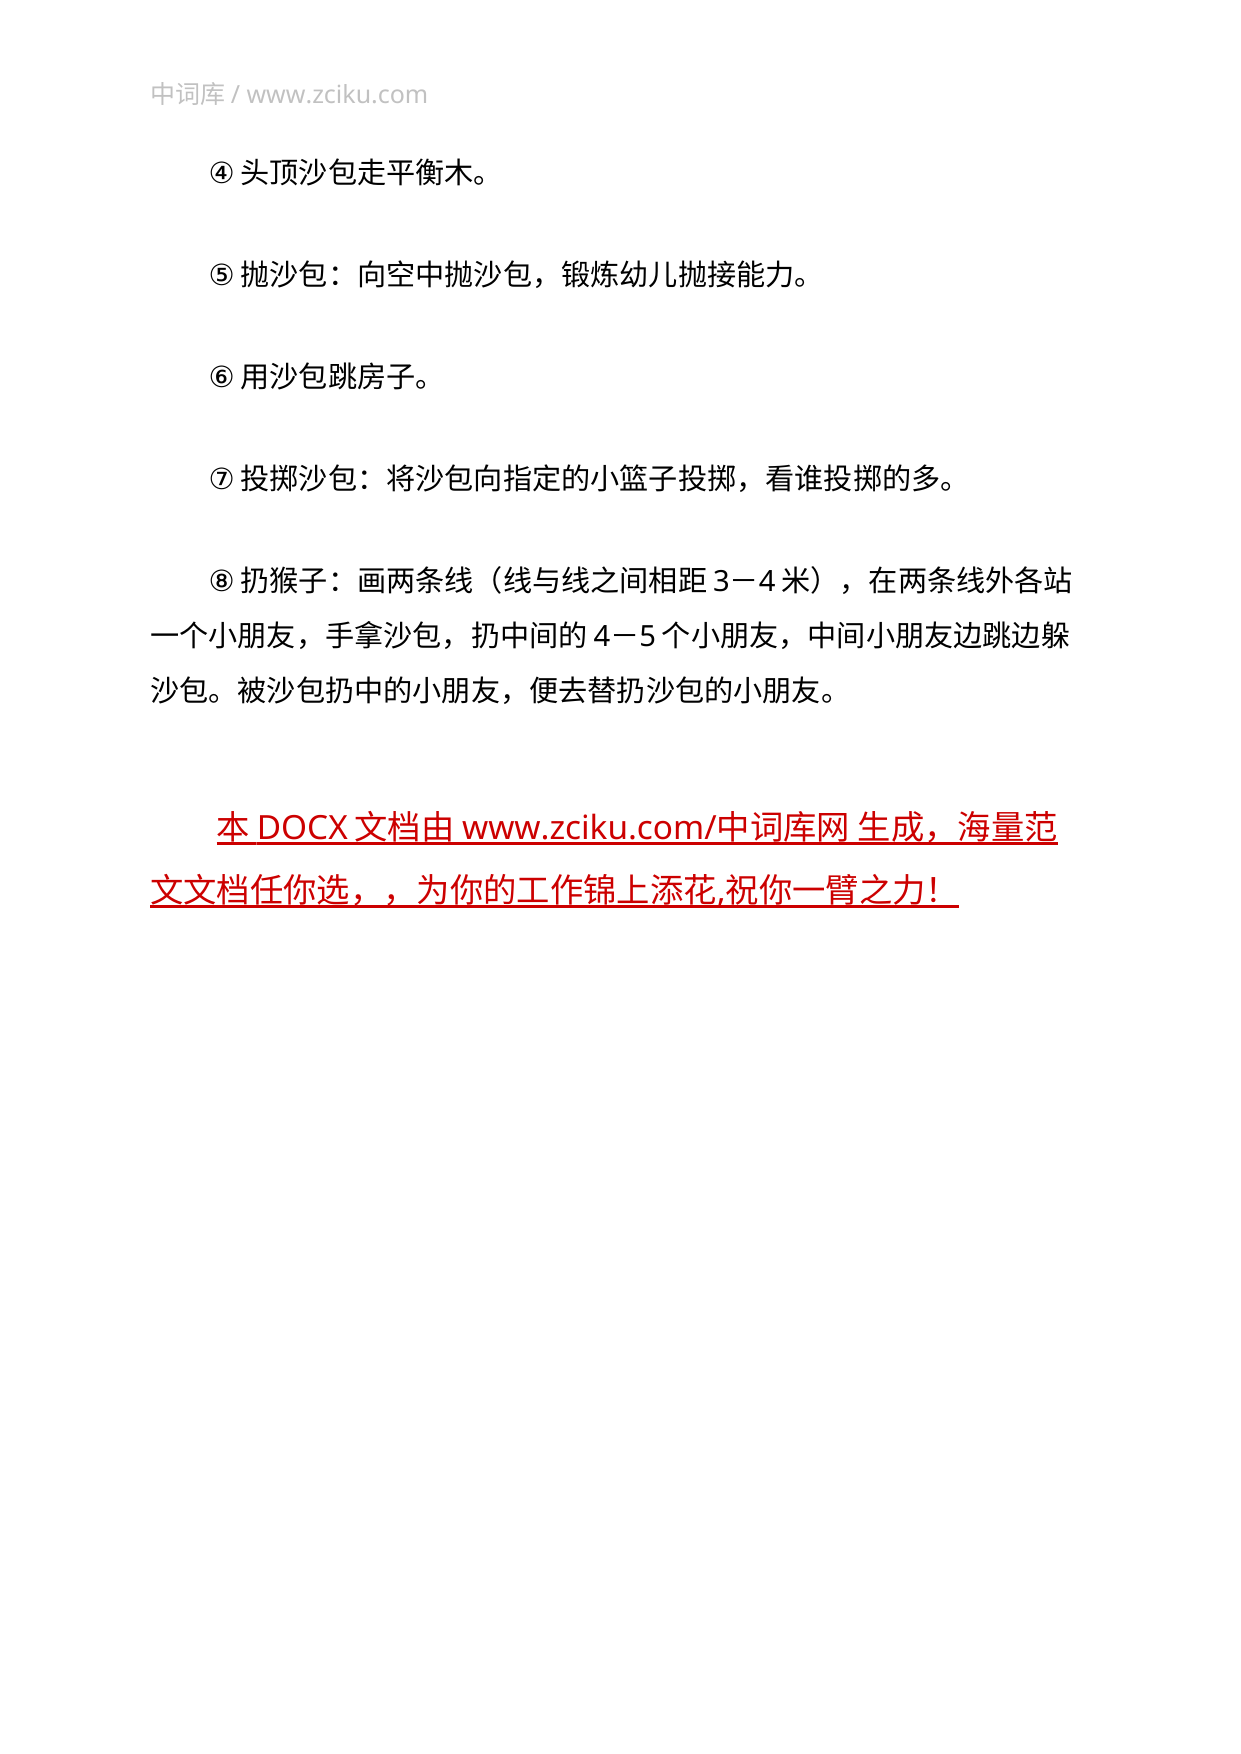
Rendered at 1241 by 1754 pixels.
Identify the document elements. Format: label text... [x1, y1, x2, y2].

text ⑥用沙包跳房子。 [150, 354, 1090, 396]
text ⑤抛沙包：向空中抛沙包，锻炼幼儿抛接能力。 [150, 252, 1090, 294]
text 本DOCX文档由 www.zciku.com/中词库网 生成，海量范文文档任你选，，为你的工作锦上添花,祝你一臂之力！ [150, 801, 1090, 912]
text ⑧扔猴子：画两条线（线与线之间相距3－4米），在两条线外各站一个小朋友，手拿沙包，扔中间的4－5个小朋友，中间小朋友边跳边躲沙包。被沙包扔中的小朋友，便去替扔沙包的小朋友。 [150, 558, 1090, 710]
text ⑦投掷沙包：将沙包向指定的小篮子投掷，看谁投掷的多。 [150, 456, 1090, 498]
text ④头顶沙包走平衡木。 [150, 150, 1090, 192]
